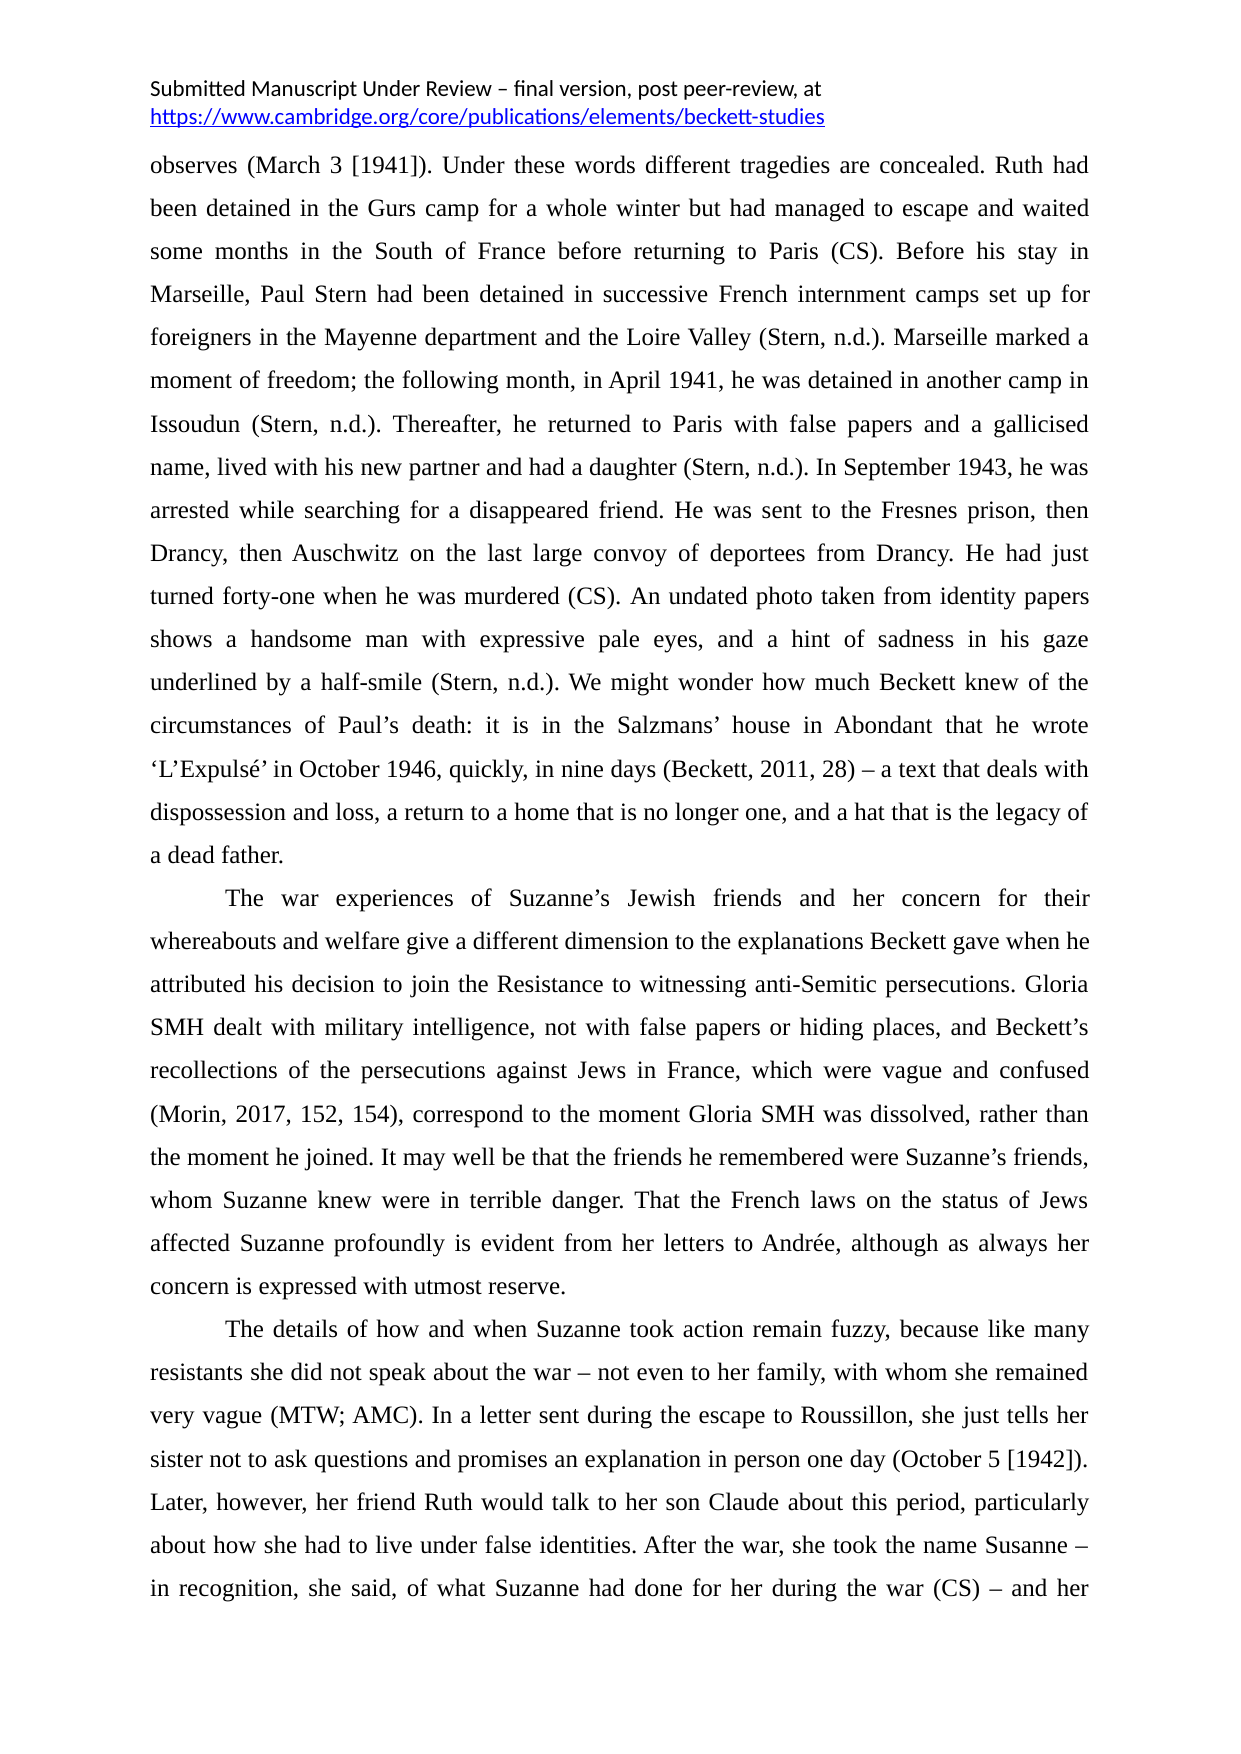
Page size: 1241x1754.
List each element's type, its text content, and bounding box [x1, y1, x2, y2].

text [150, 150, 1090, 869]
text The war experiences of Suzanne’s Jewish friends and her concern for their whereabouts and welfare give a different dimension to the explanations Beckett gave when he attributed his decision to join the Resistance to witnessing anti-Semitic persecutions. Gloria SMH dealt with military intelligence, not with false papers or hiding places, and Beckett’s recollections of the persecutions against Jews in France, which were vague and confused (Morin, 2017, 152, 154), correspond to the moment Gloria SMH was dissolved, rather than the moment he joined. It may well be that the friends he remembered were Suzanne’s friends, whom Suzanne knew were in terrible danger. That the French laws on the status of Jews affected Suzanne profoundly is evident from her letters to Andrée, although as always her concern is expressed with utmost reserve. [150, 883, 1090, 1300]
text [150, 1314, 1090, 1602]
